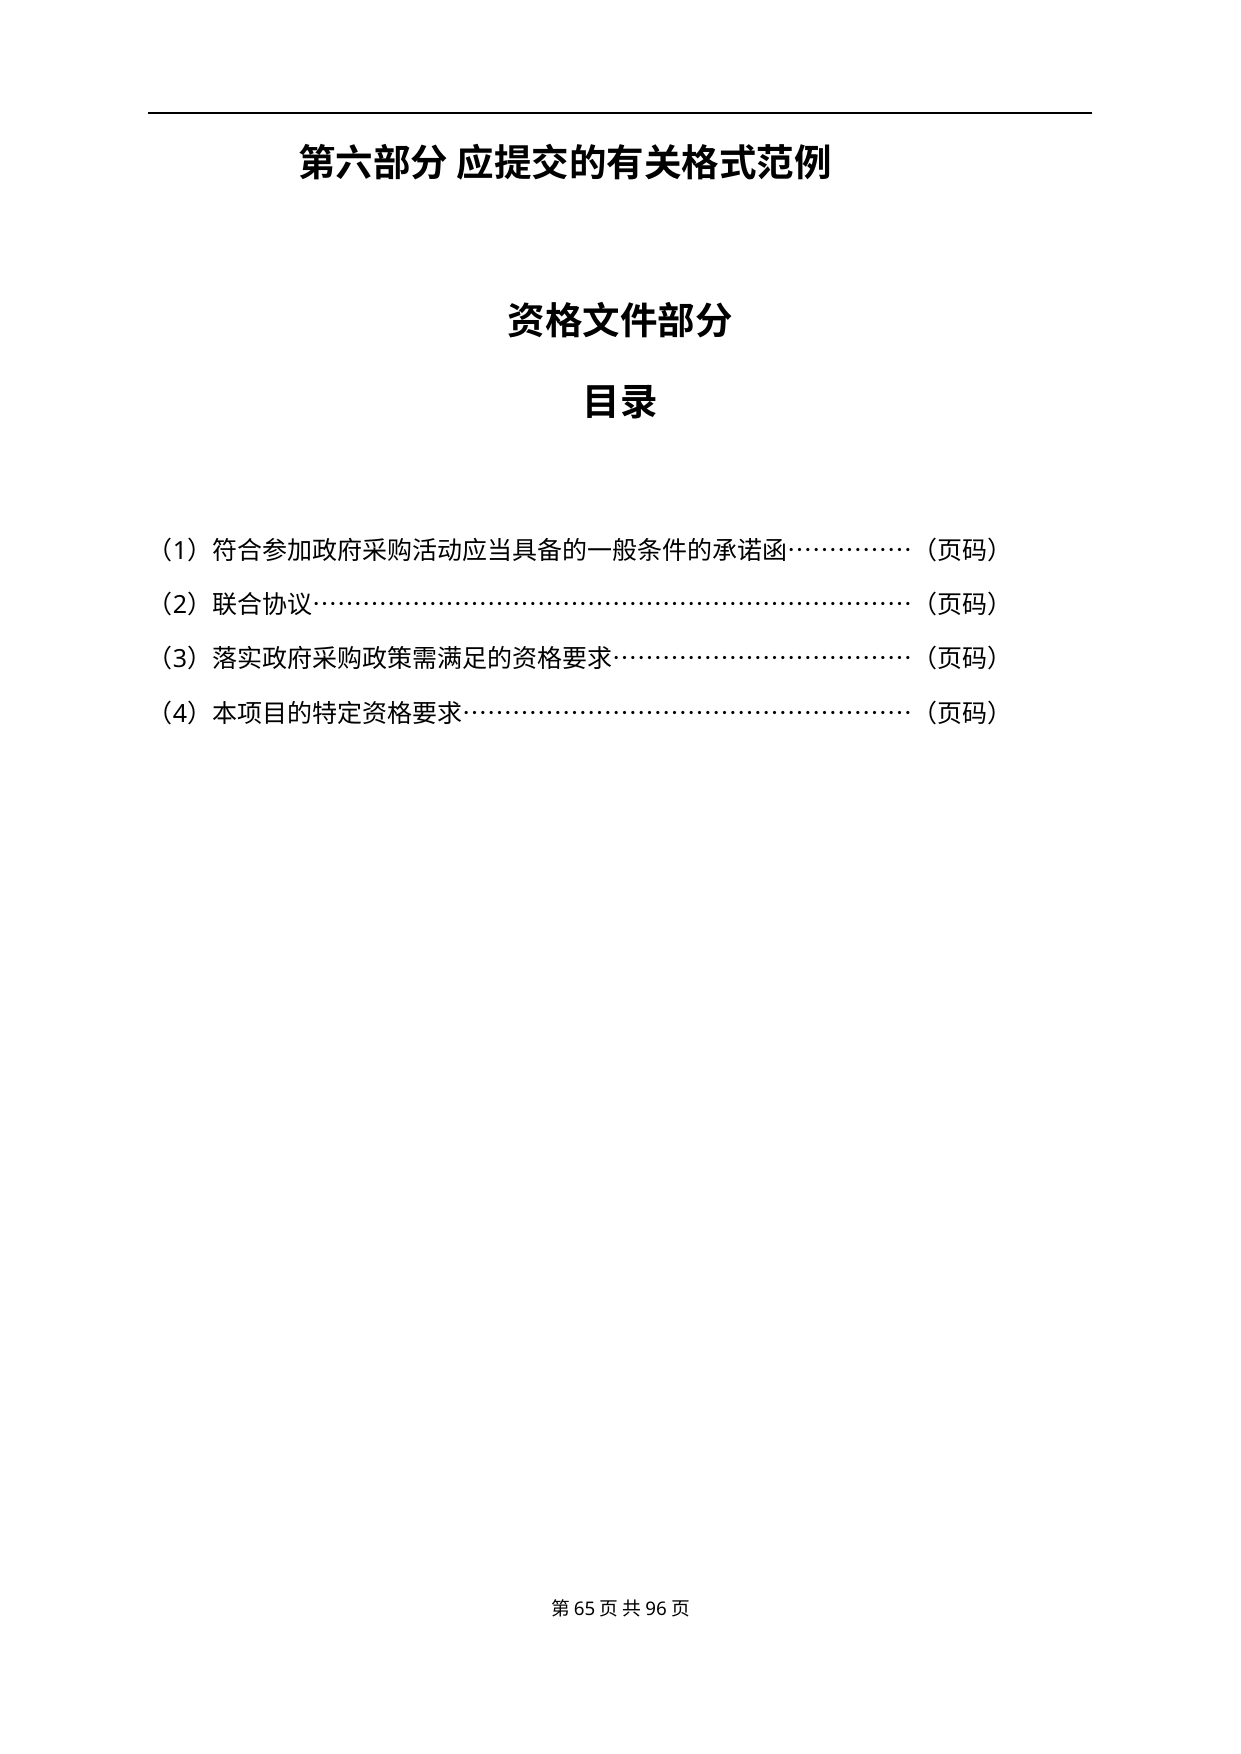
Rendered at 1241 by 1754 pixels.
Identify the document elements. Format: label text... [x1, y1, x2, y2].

text 目录 [148, 372, 1092, 426]
text （3）落实政府采购政策需满足的资格要求………………………………（页码） [148, 639, 1092, 675]
text （2）联合协议………………………………………………………………（页码） [148, 584, 1092, 621]
text （1）符合参加政府采购活动应当具备的一般条件的承诺函……………（页码） [148, 530, 1092, 566]
text 第六部分 应提交的有关格式范例 [223, 133, 1092, 187]
text （4）本项目的特定资格要求………………………………………………（页码） [148, 693, 1092, 729]
text 资格文件部分 [148, 291, 1092, 345]
